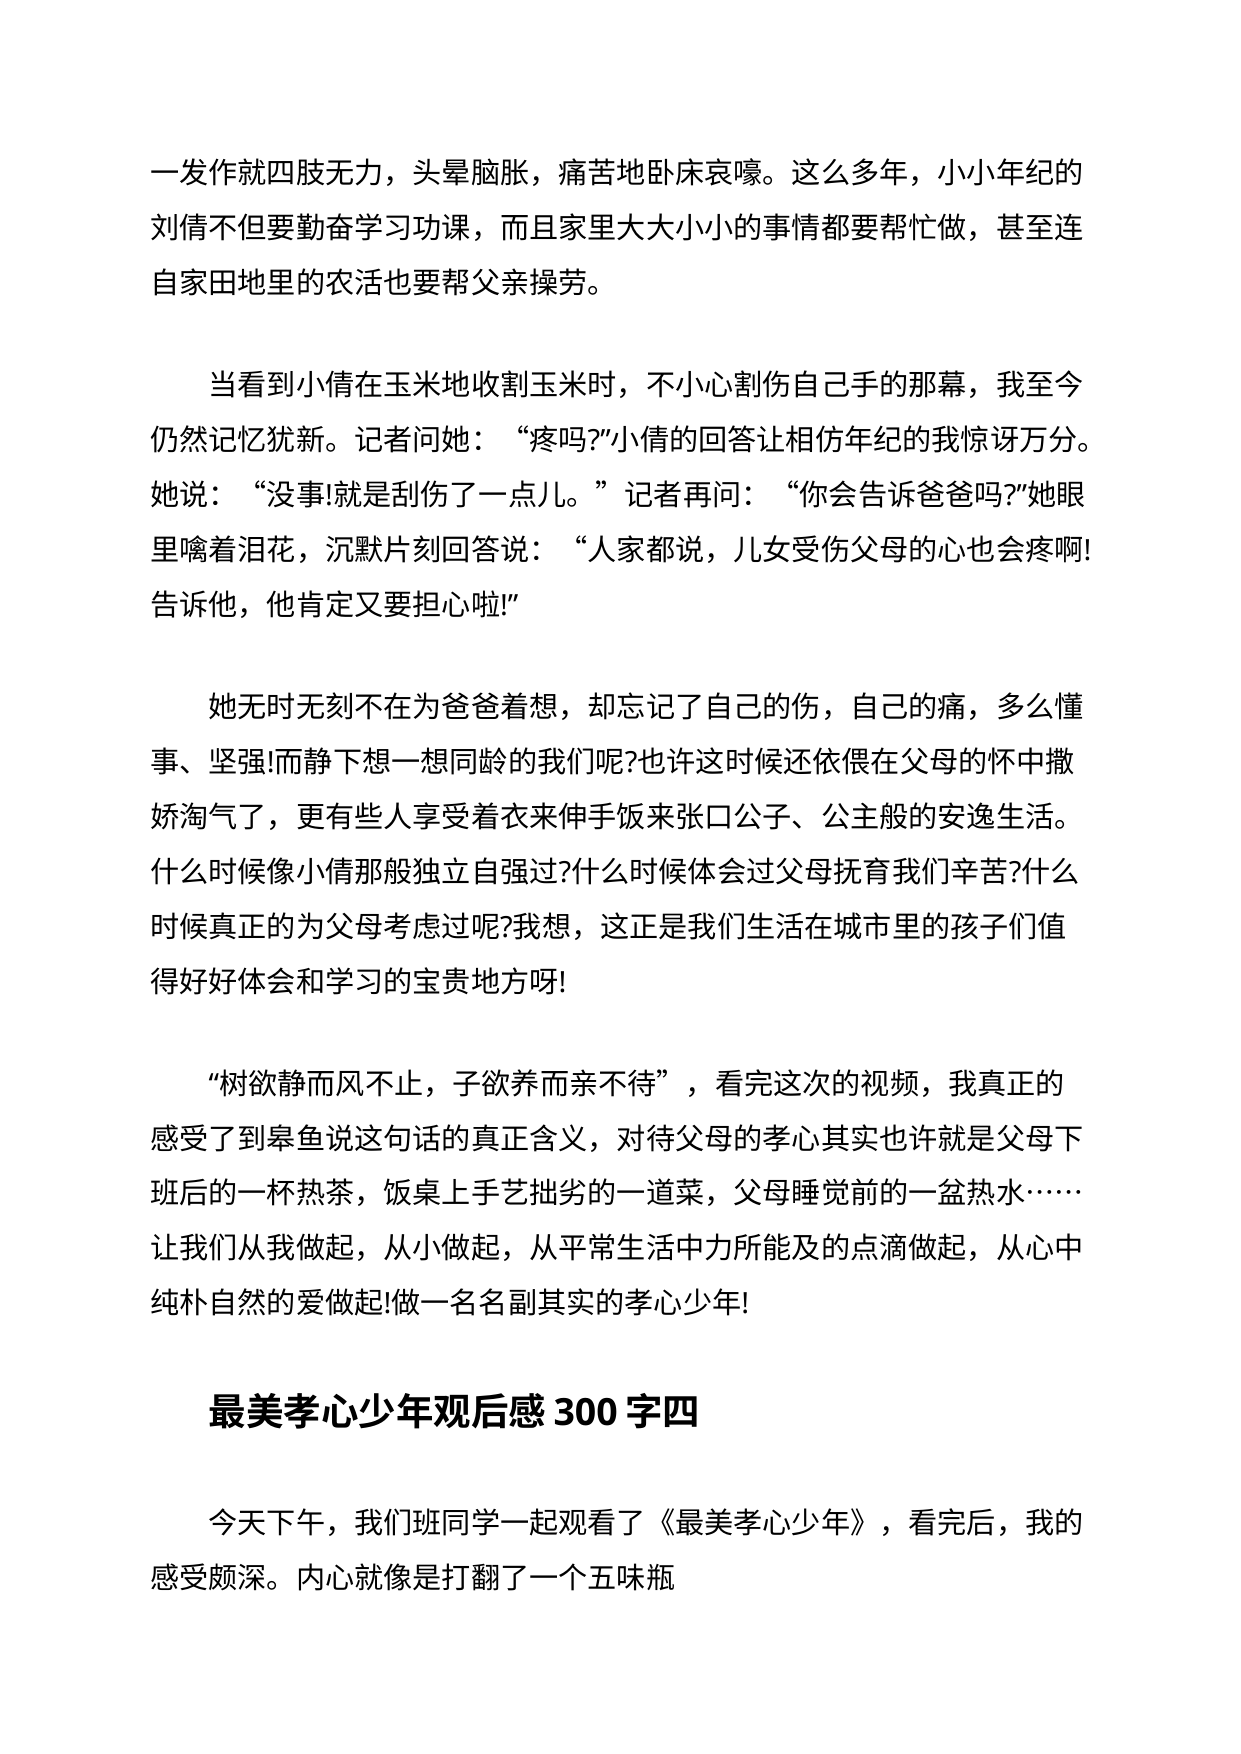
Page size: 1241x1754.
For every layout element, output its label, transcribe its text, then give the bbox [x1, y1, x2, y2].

text 今天下午，我们班同学一起观看了《最美孝心少年》，看完后，我的感受颇深。内心就像是打翻了一个五味瓶 [150, 1499, 1090, 1597]
text “树欲静而风不止，子欲养而亲不待”，看完这次的视频，我真正的感受了到皋鱼说这句话的真正含义，对待父母的孝心其实也许就是父母下班后的一杯热茶，饭桌上手艺拙劣的一道菜，父母睡觉前的一盆热水……让我们从我做起，从小做起，从平常生活中力所能及的点滴做起，从心中纯朴自然的爱做起!做一名名副其实的孝心少年! [150, 1060, 1090, 1322]
text 当看到小倩在玉米地收割玉米时，不小心割伤自己手的那幕，我至今仍然记忆犹新。记者问她：“疼吗?”小倩的回答让相仿年纪的我惊讶万分。她说：“没事!就是刮伤了一点儿。”记者再问：“你会告诉爸爸吗?”她眼里噙着泪花，沉默片刻回答说：“人家都说，儿女受伤父母的心也会疼啊!告诉他，他肯定又要担心啦!” [150, 362, 1090, 624]
text 最美孝心少年观后感300字四 [150, 1382, 1090, 1436]
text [150, 150, 1090, 302]
text 她无时无刻不在为爸爸着想，却忘记了自己的伤，自己的痛，多么懂事、坚强!而静下想一想同龄的我们呢?也许这时候还依偎在父母的怀中撒娇淘气了，更有些人享受着衣来伸手饭来张口公子、公主般的安逸生活。什么时候像小倩那般独立自强过?什么时候体会过父母抚育我们辛苦?什么时候真正的为父母考虑过呢?我想，这正是我们生活在城市里的孩子们值得好好体会和学习的宝贵地方呀! [150, 683, 1090, 1001]
